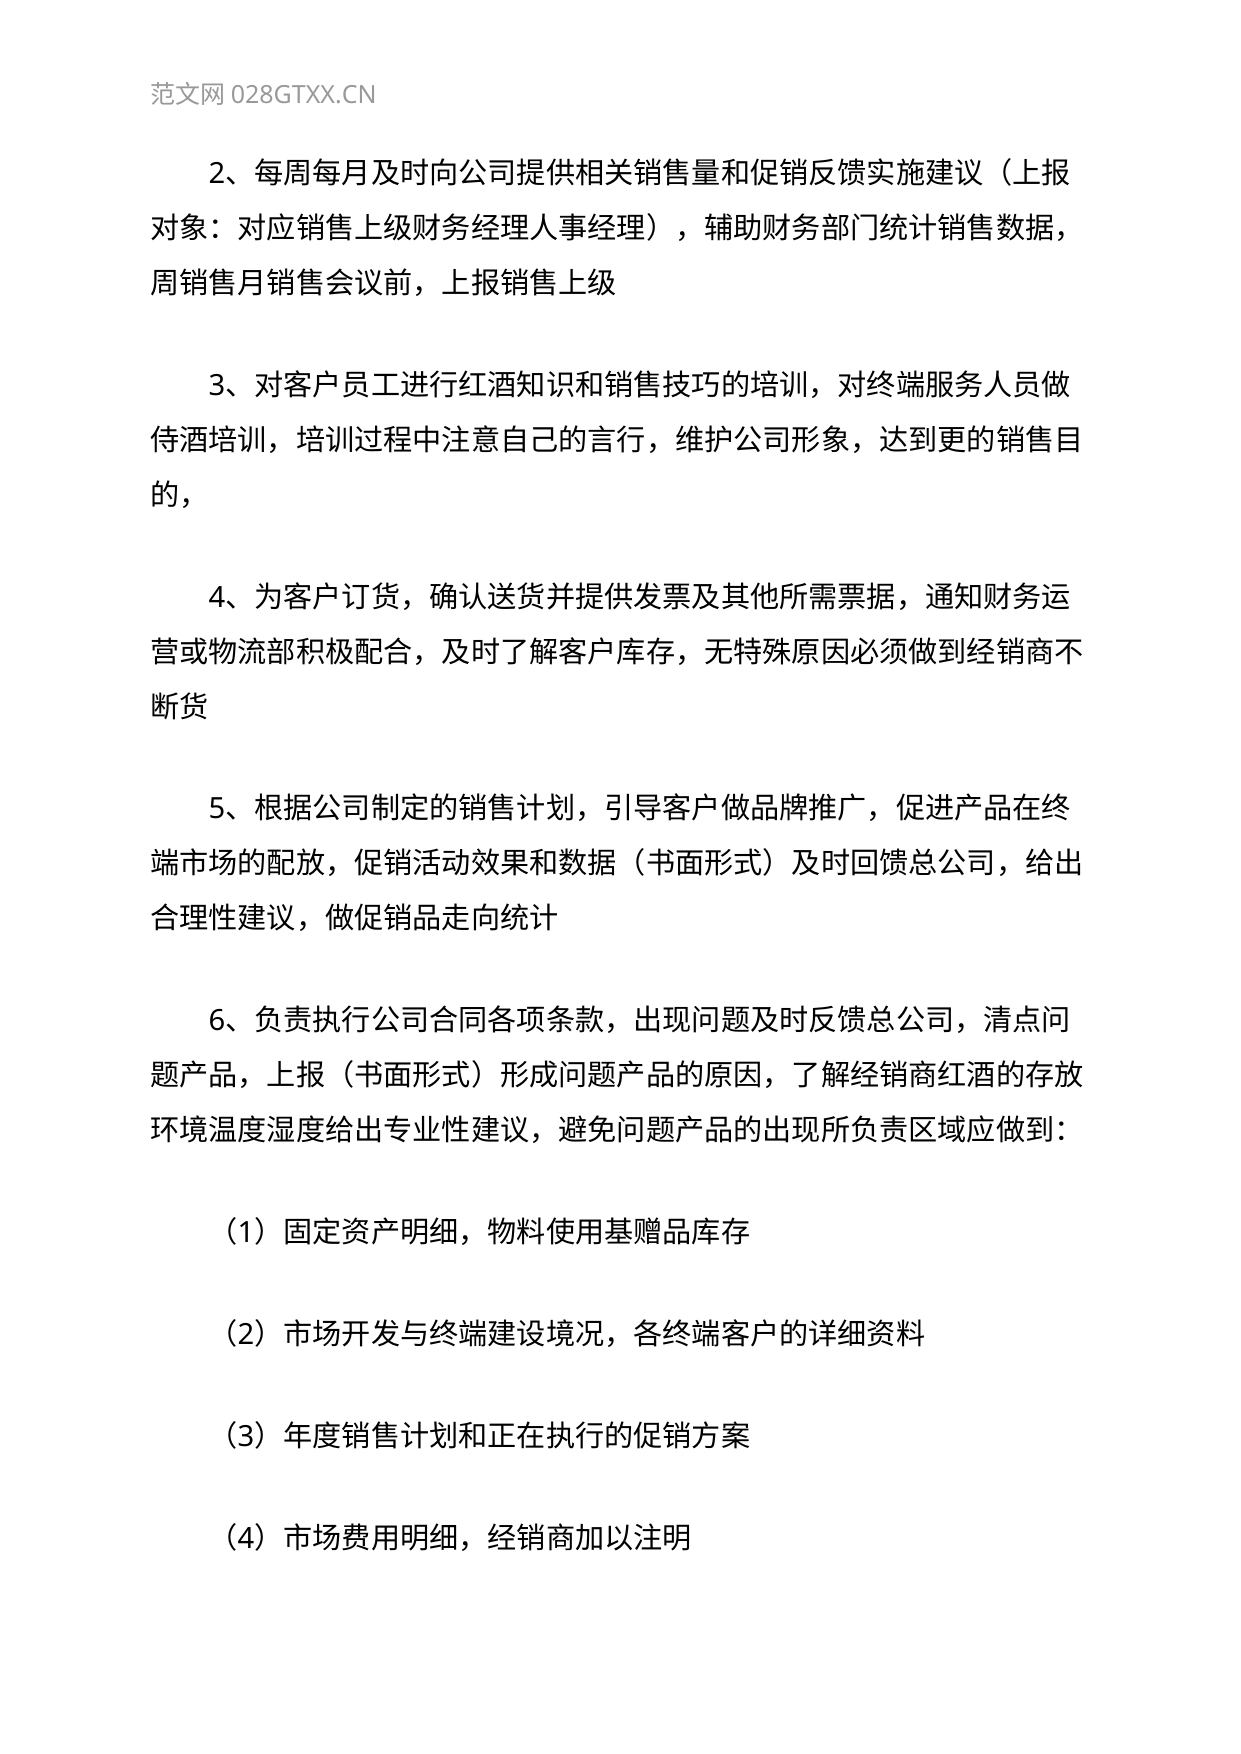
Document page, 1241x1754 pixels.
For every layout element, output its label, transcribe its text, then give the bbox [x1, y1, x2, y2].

text 3、对客户员工进行红酒知识和销售技巧的培训，对终端服务人员做侍酒培训，培训过程中注意自己的言行，维护公司形象，达到更的销售目的， [150, 362, 1090, 514]
text （1）固定资产明细，物料使用基赠品库存 [150, 1208, 1090, 1251]
text 5、根据公司制定的销售计划，引导客户做品牌推广，促进产品在终端市场的配放，促销活动效果和数据（书面形式）及时回馈总公司，给出合理性建议，做促销品走向统计 [150, 785, 1090, 937]
text （3）年度销售计划和正在执行的促销方案 [150, 1412, 1090, 1455]
text 2、每周每月及时向公司提供相关销售量和促销反馈实施建议（上报对象：对应销售上级财务经理人事经理），辅助财务部门统计销售数据，周销售月销售会议前，上报销售上级 [150, 150, 1090, 302]
text （4）市场费用明细，经销商加以注明 [150, 1514, 1090, 1557]
text （2）市场开发与终端建设境况，各终端客户的详细资料 [150, 1310, 1090, 1353]
text 4、为客户订货，确认送货并提供发票及其他所需票据，通知财务运营或物流部积极配合，及时了解客户库存，无特殊原因必须做到经销商不断货 [150, 573, 1090, 726]
text 6、负责执行公司合同各项条款，出现问题及时反馈总公司，清点问题产品，上报（书面形式）形成问题产品的原因，了解经销商红酒的存放环境温度湿度给出专业性建议，避免问题产品的出现所负责区域应做到： [150, 997, 1090, 1149]
